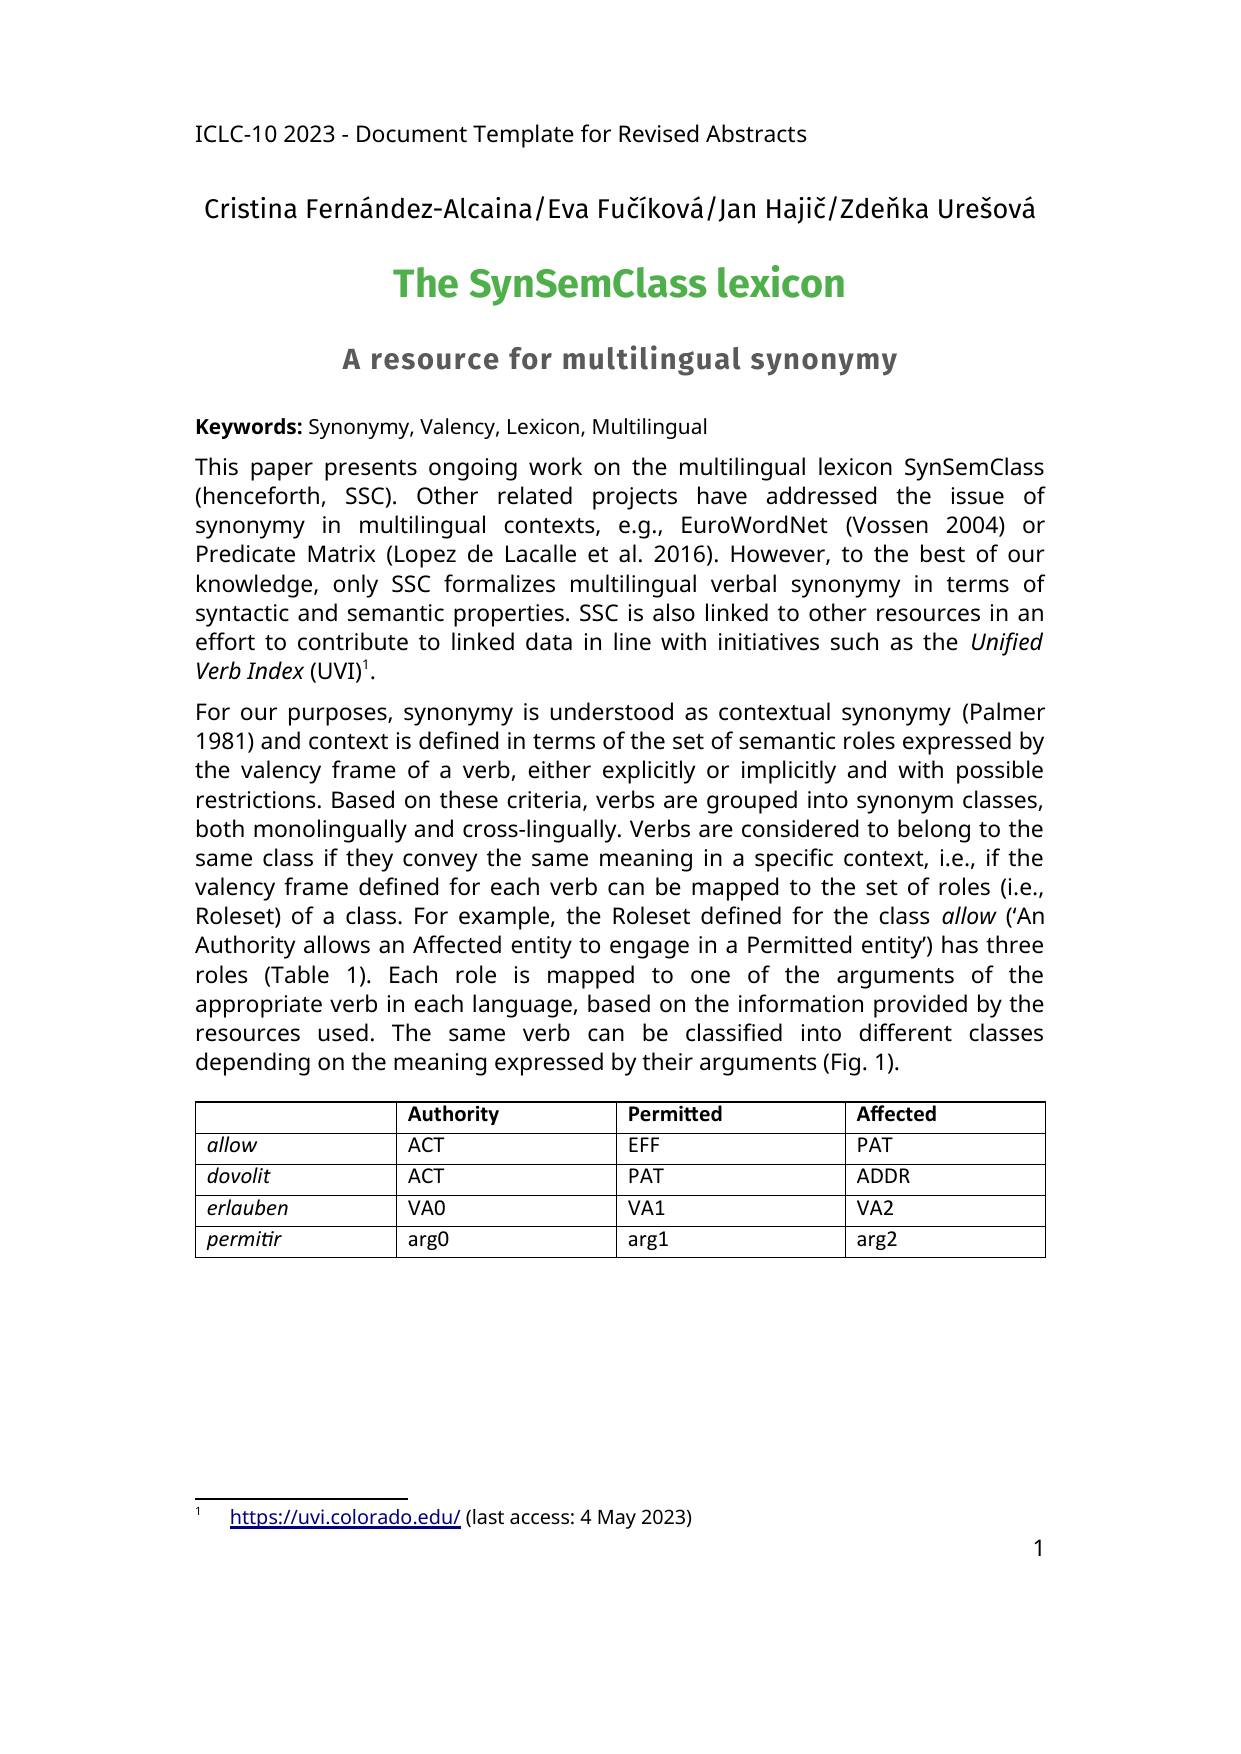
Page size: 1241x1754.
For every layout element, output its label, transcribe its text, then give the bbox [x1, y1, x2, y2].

table_header Authority [397, 1103, 616, 1132]
text For our purposes, synonymy is understood as contextual synonymy (Palmer 1981) and context is defined in terms of the set of semantic roles expressed by the valency frame of a verb, either explicitly or implicitly and with possible restrictions. Based on these criteria, verbs are grouped into synonym classes, both monolingually and cross-lingually. Verbs are considered to belong to the same class if they convey the same meaning in a specific context, i.e., if the valency frame defined for each verb can be mapped to the set of roles (i.e., Roleset) of a class. For example, the Roleset defined for the class allow (‘An Authority allows an Affected entity to engage in a Permitted entity’) has three roles (Table 1). Each role is mapped to one of the arguments of the appropriate verb in each language, based on the information provided by the resources used. The same verb can be classified into different classes depending on the meaning expressed by their arguments (Fig. 1). [195, 697, 1045, 1076]
table_cell dovolit [196, 1165, 396, 1195]
table_header [196, 1103, 396, 1132]
table_cell arg1 [617, 1227, 845, 1257]
table_cell ACT [397, 1134, 616, 1164]
table_header Permitted [617, 1103, 845, 1132]
text This paper presents ongoing work on the multilingual lexicon SynSemClass (henceforth, SSC). Other related projects have addressed the issue of synonymy in multilingual contexts, e.g., EuroWordNet (Vossen 2004) or Predicate Matrix (Lopez de Lacalle et al. 2016). However, to the best of our knowledge, only SSC formalizes multilingual verbal synonymy in terms of syntactic and semantic properties. SSC is also linked to other resources in an effort to contribute to linked data in line with initiatives such as the Unified Verb Index (UVI). [195, 452, 1045, 685]
subtitle A resource for multilingual synonymy [195, 342, 1045, 376]
table_cell ACT [397, 1165, 616, 1195]
table_cell VA0 [397, 1196, 616, 1226]
table_cell allow [196, 1134, 396, 1164]
table_cell arg2 [846, 1227, 1045, 1257]
table_cell EFF [617, 1134, 845, 1164]
table_cell PAT [846, 1134, 1045, 1164]
title The SynSemClass lexicon [195, 261, 1045, 307]
table_header Affected [846, 1103, 1045, 1132]
table_cell erlauben [196, 1196, 396, 1226]
table_cell arg0 [397, 1227, 616, 1257]
table_cell PAT [617, 1165, 845, 1195]
table_cell VA2 [846, 1196, 1045, 1226]
table_cell ADDR [846, 1165, 1045, 1195]
text Cristina Fernández-Alcaina/Eva Fučíková/Jan Hajič/Zdeňka Urešová [195, 190, 1045, 226]
text Keywords: Synonymy, Valency, Lexicon, Multilingual [195, 411, 1045, 440]
table_cell VA1 [617, 1196, 845, 1226]
table_cell permitir [196, 1227, 396, 1257]
